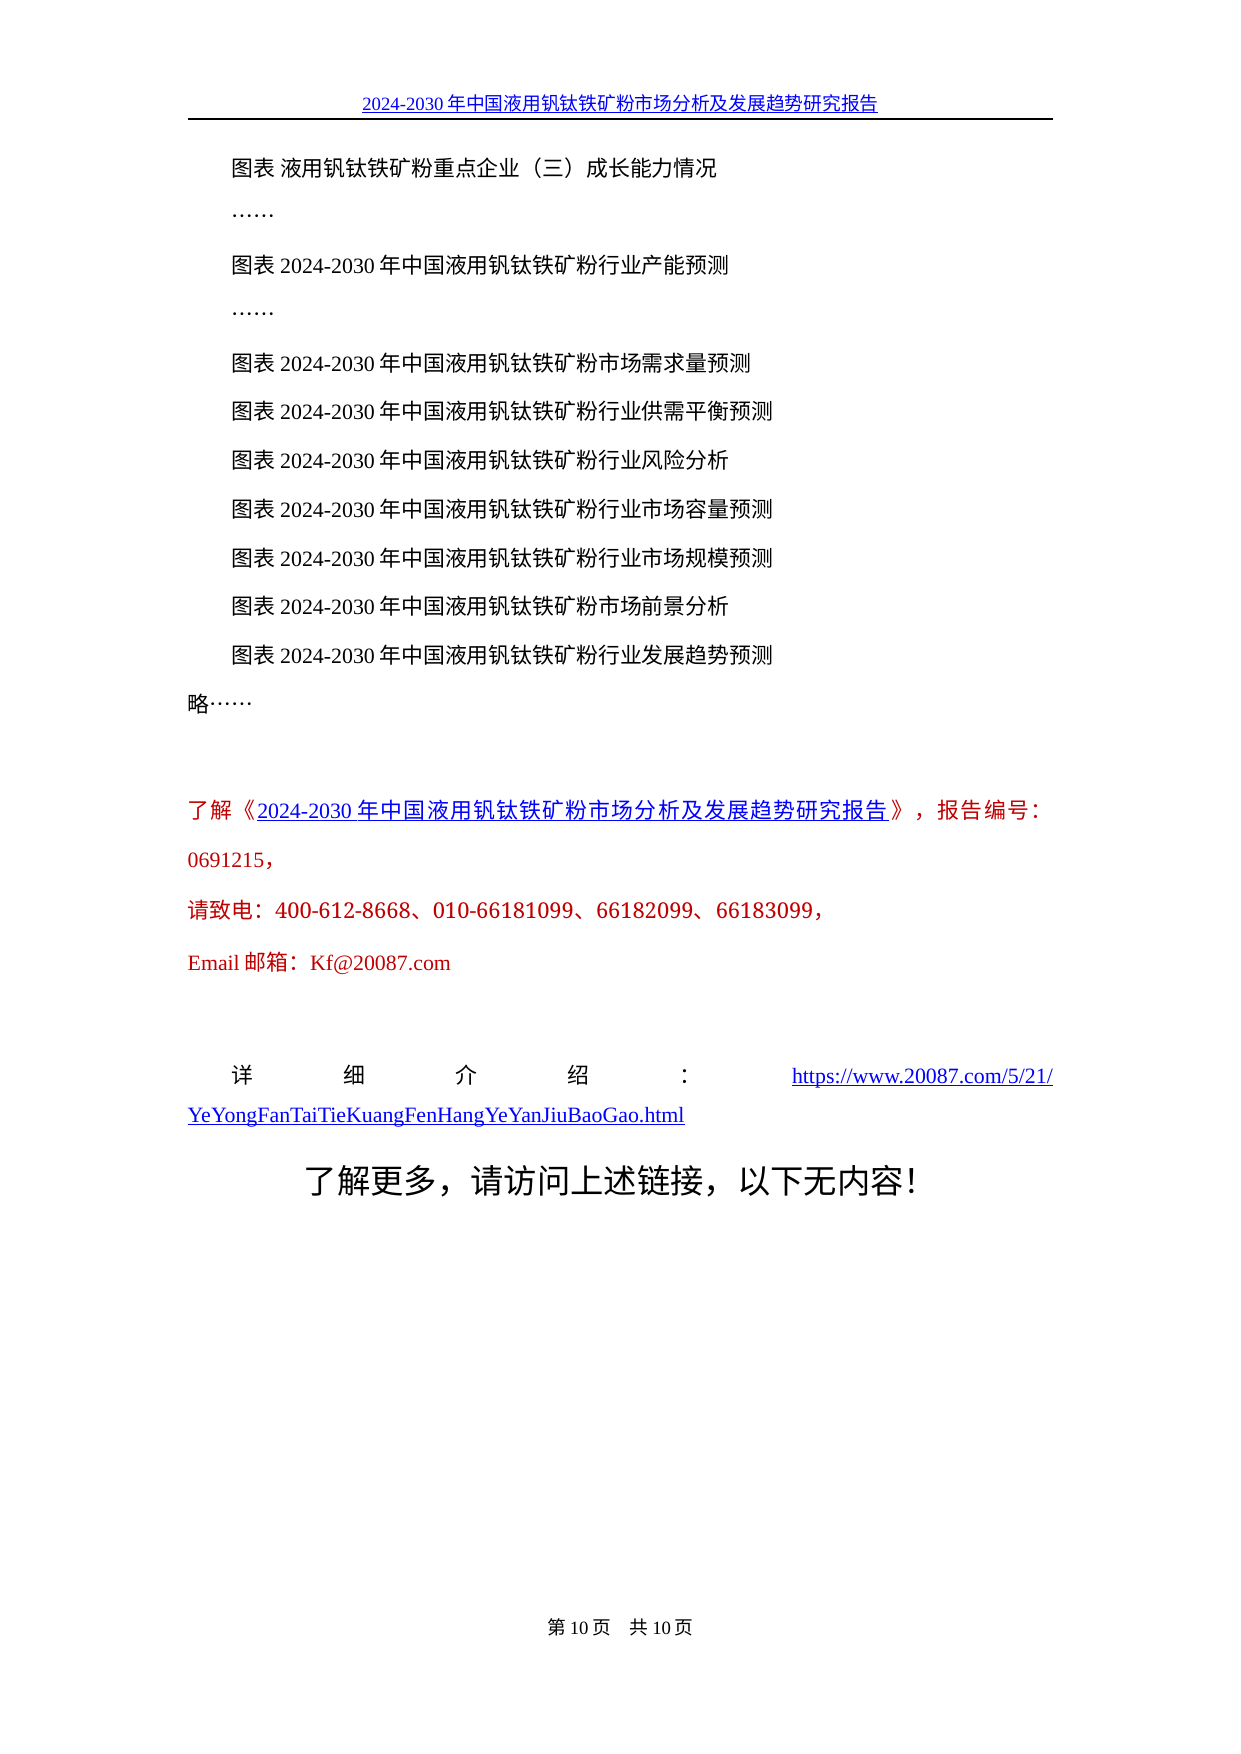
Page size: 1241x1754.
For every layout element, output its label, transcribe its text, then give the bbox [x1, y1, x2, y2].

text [187, 150, 1053, 719]
title 了解更多，请访问上述链接，以下无内容！ [187, 1147, 1053, 1212]
text Email邮箱：Kf@20087.com [187, 945, 1053, 977]
text 了解《2024-2030年中国液用钒钛铁矿粉市场分析及发展趋势研究报告》，报告编号：0691215， [187, 793, 1053, 874]
text 详细介绍：https://www.20087.com/5/21/YeYongFanTaiTieKuangFenHangYeYanJiuBaoGao.html [187, 1058, 1053, 1131]
text 请致电：400-612-8668、010-66181099、66182099、66183099， [187, 893, 1053, 926]
